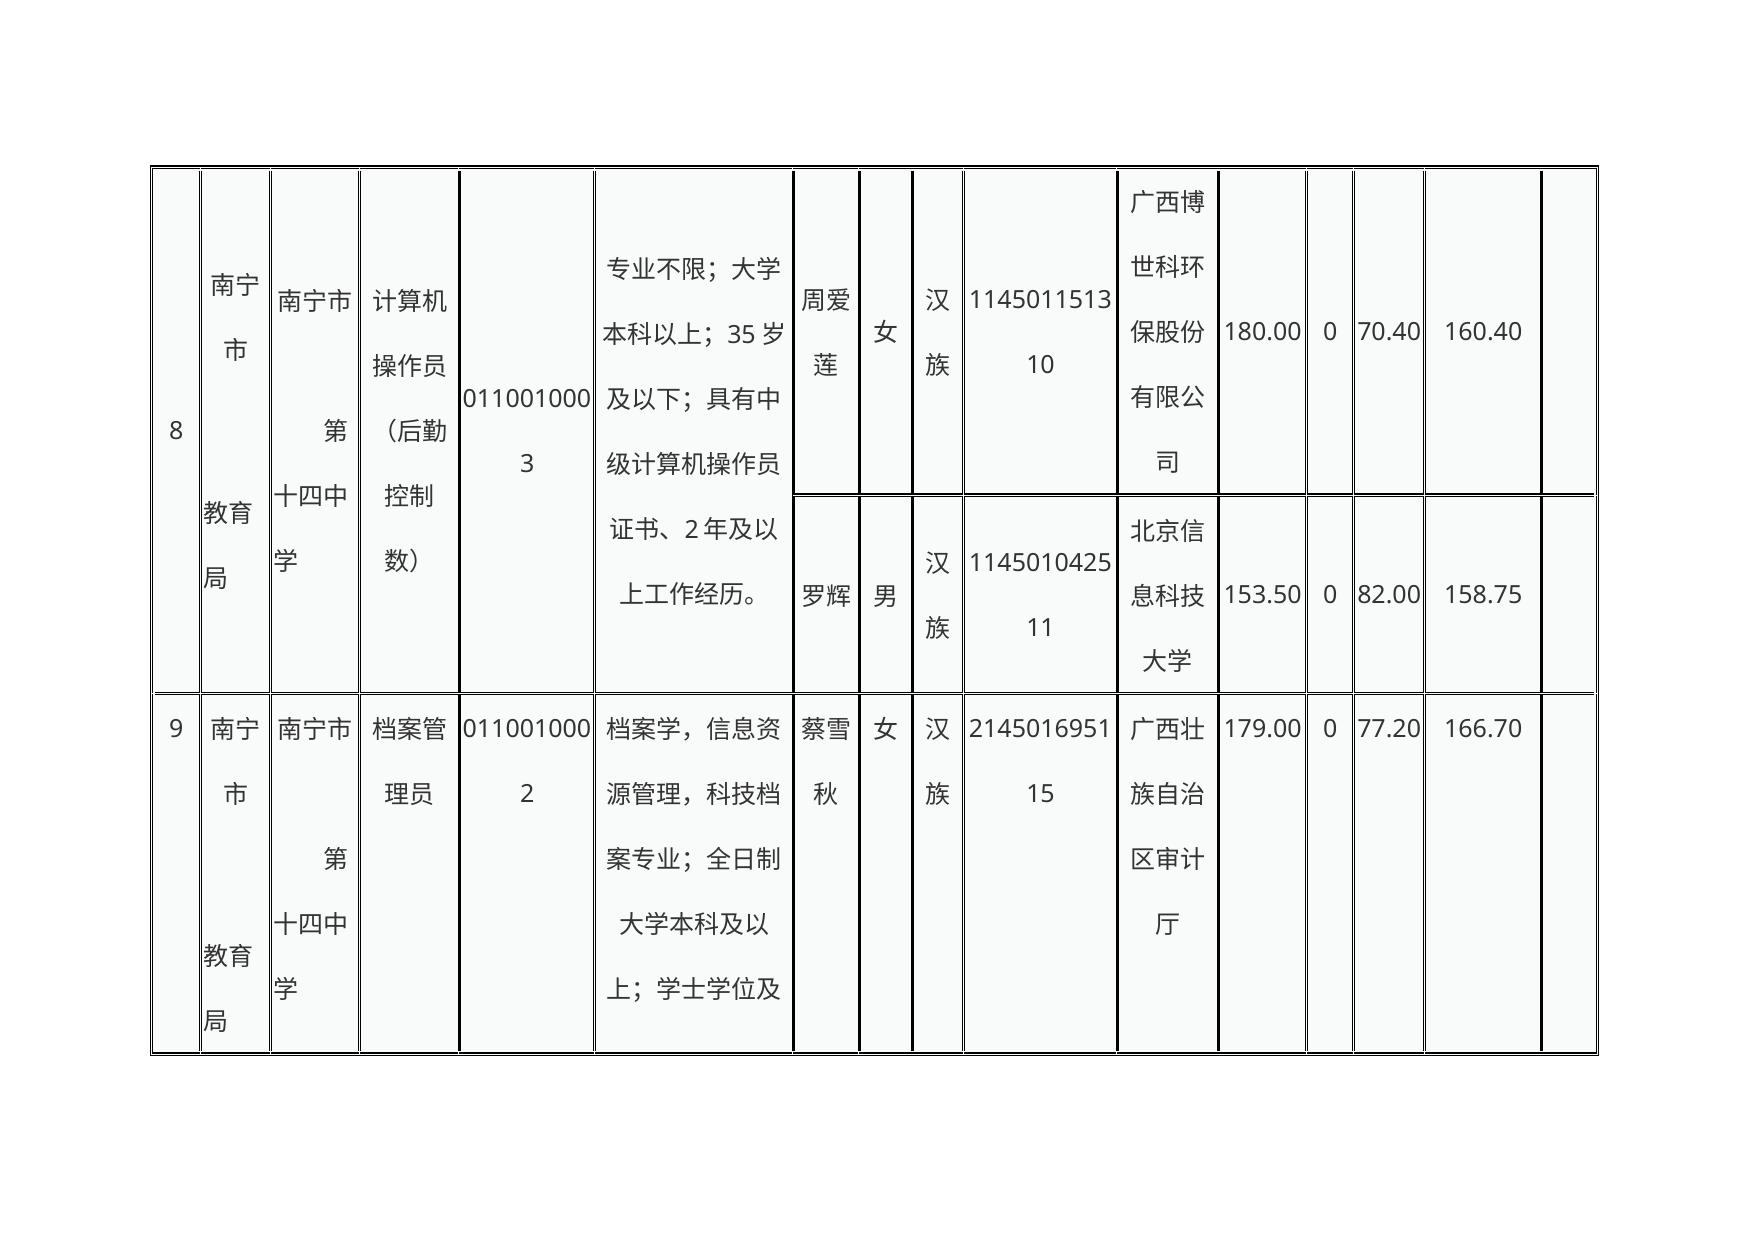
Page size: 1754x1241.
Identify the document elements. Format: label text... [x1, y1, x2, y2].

table_cell 女 [859, 169, 912, 493]
table_cell 214501695115 [964, 695, 1117, 1052]
table_cell 114501151310 [964, 167, 1117, 493]
table_cell 汉族 [912, 695, 963, 1052]
table_cell 0 [1307, 695, 1353, 1052]
table_cell [1541, 169, 1596, 493]
table_cell 153.50 [1220, 497, 1305, 692]
table_cell 82.00 [1355, 497, 1423, 692]
table_cell 广西壮族自治区审计厅 [1117, 695, 1218, 1052]
table_cell 女 [859, 695, 912, 1052]
table_cell 0110010003 [459, 169, 595, 692]
table_cell 南宁市 第十四中学 [271, 695, 360, 1052]
table_cell 南宁市 教育局 [201, 695, 271, 1052]
table_cell 计算机操作员（后勤控制数） [360, 167, 459, 692]
table_cell 汉族 [914, 497, 962, 692]
table_cell 罗辉 [795, 497, 858, 692]
table_cell [1541, 692, 1597, 1052]
table_cell [1543, 493, 1596, 692]
table_cell 周爱莲 [793, 167, 859, 493]
table_cell 男 [861, 497, 911, 692]
table_cell 166.70 [1425, 695, 1541, 1052]
table_cell 北京信息科技大学 [1119, 497, 1217, 692]
table_cell 0110010002 [459, 695, 595, 1052]
table_cell 蔡雪秋 [793, 695, 859, 1052]
table_cell 9 [151, 692, 201, 1052]
table_cell 0 [1308, 497, 1352, 692]
table_cell 专业不限；大学本科以上；35岁及以下；具有中级计算机操作员证书、2年及以上工作经历。 [595, 167, 793, 692]
table_cell 南宁市 教育局 [201, 169, 271, 692]
table_cell 档案管理员 [360, 695, 459, 1052]
table_cell 汉族 [912, 169, 963, 493]
table_cell 158.75 [1426, 497, 1540, 692]
table_cell 114501042511 [965, 497, 1116, 692]
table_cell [595, 695, 793, 1052]
table_cell 70.40 [1354, 169, 1425, 493]
table_cell 8 [153, 169, 201, 692]
table_cell 广西博世科环保股份有限公司 [1117, 169, 1218, 493]
table_cell 南宁市 第十四中学 [271, 169, 360, 692]
table_cell 180.00 [1218, 169, 1307, 493]
table_cell 160.40 [1425, 169, 1541, 493]
table_cell 179.00 [1218, 695, 1307, 1052]
table_cell 77.20 [1354, 695, 1425, 1052]
table_cell 0 [1307, 169, 1353, 493]
